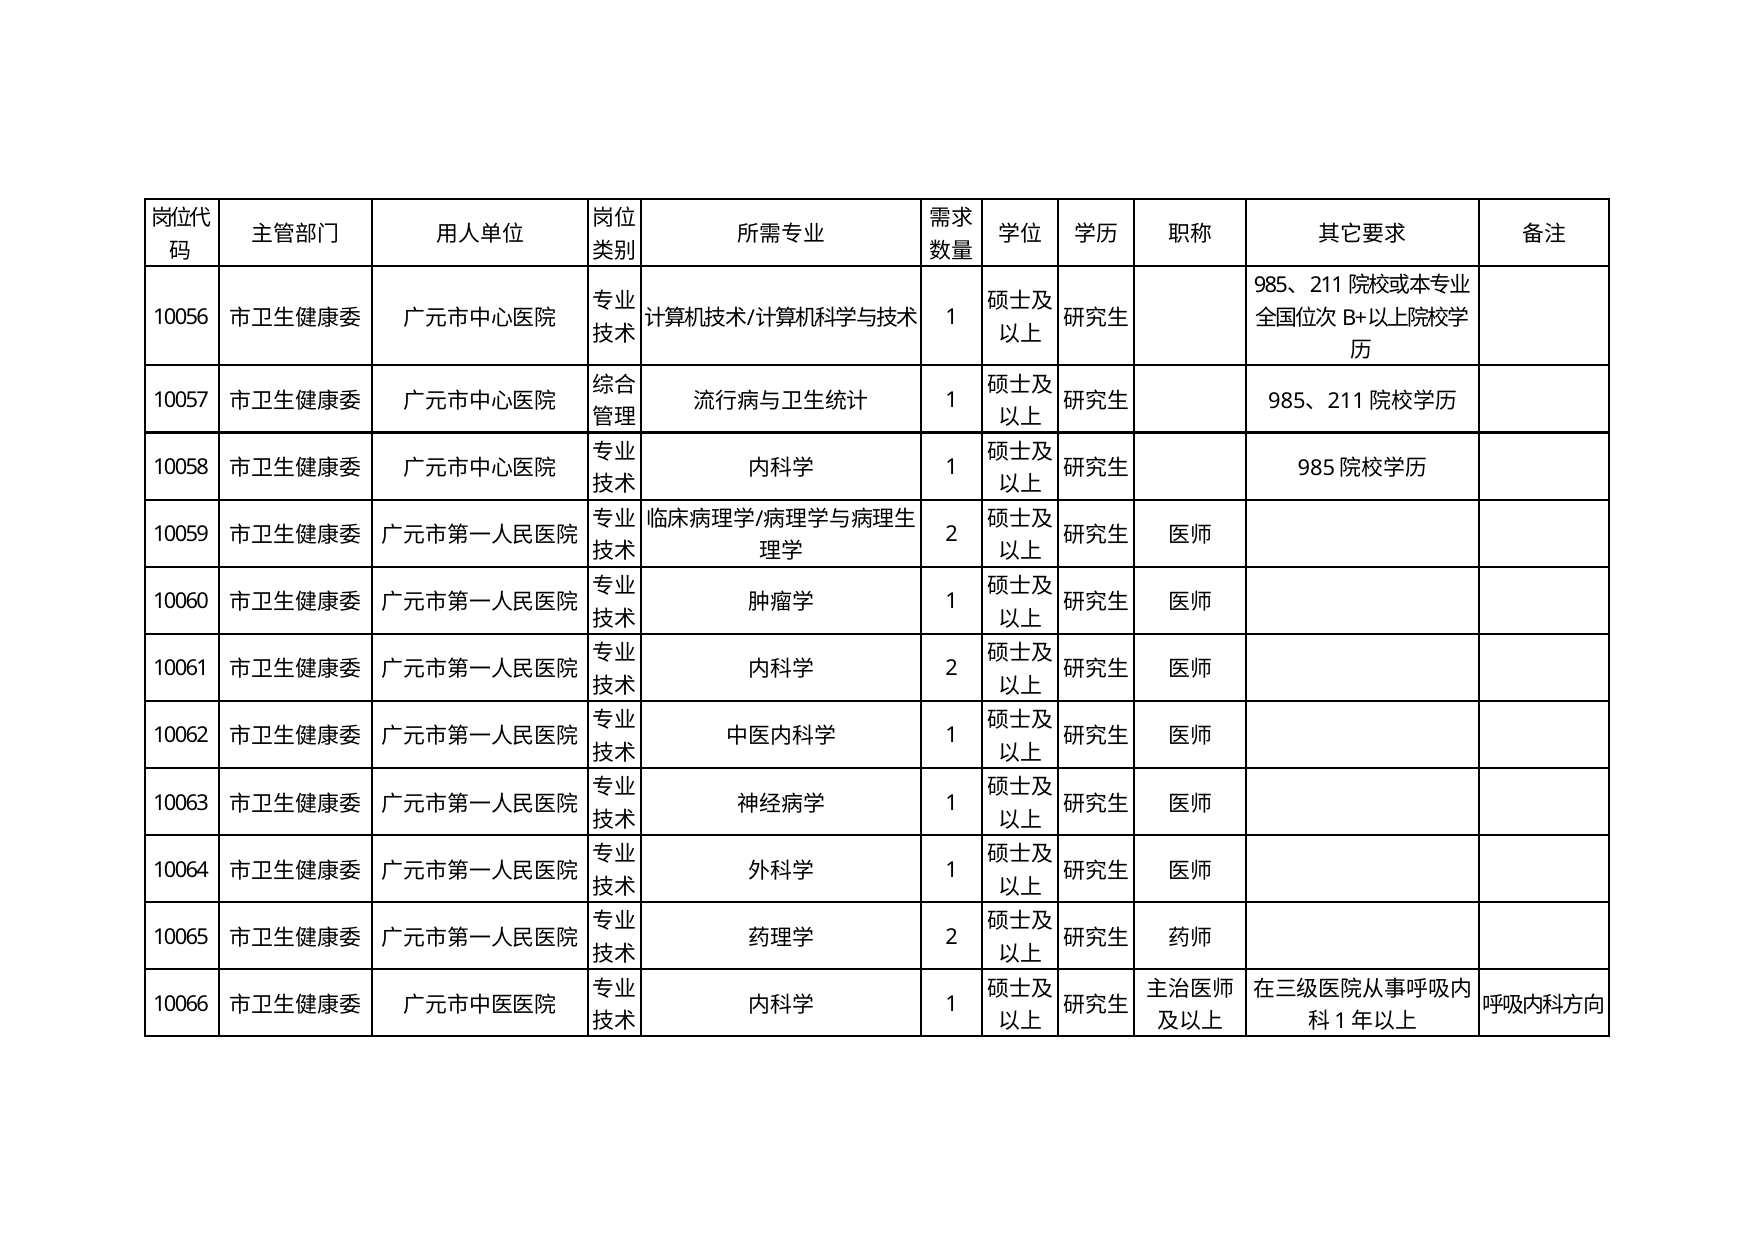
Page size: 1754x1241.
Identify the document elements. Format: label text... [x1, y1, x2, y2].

table_cell 市卫生健康委 [220, 434, 371, 498]
table_cell 硕士及以上 [983, 903, 1057, 968]
table_header 需求数量 [922, 200, 981, 265]
table_cell 1 [922, 769, 981, 834]
table_cell [1135, 434, 1245, 498]
table_cell [1480, 501, 1608, 566]
table_cell 医师 [1135, 769, 1245, 834]
table_cell 医师 [1135, 501, 1245, 566]
table_cell 肿瘤学 [642, 568, 920, 633]
table_cell 广元市第一人民医院 [373, 568, 587, 633]
table_cell 10059 [146, 501, 218, 566]
table_cell 研究生 [1059, 702, 1133, 767]
table_header 岗位类别 [589, 200, 640, 265]
table_cell [1247, 635, 1478, 700]
table_cell [1480, 267, 1608, 364]
table_cell 外科学 [642, 836, 920, 901]
table_cell 研究生 [1059, 366, 1133, 431]
table_cell 流行病与卫生统计 [642, 366, 920, 431]
table_cell 市卫生健康委 [220, 267, 371, 364]
table_cell 硕士及以上 [983, 366, 1057, 431]
table_cell 10066 [146, 970, 218, 1035]
table_cell 内科学 [642, 970, 920, 1035]
table_cell 市卫生健康委 [220, 568, 371, 633]
table_cell [1480, 702, 1608, 767]
table_cell 市卫生健康委 [220, 366, 371, 431]
table_cell [1247, 903, 1478, 968]
table_cell 市卫生健康委 [220, 836, 371, 901]
table_cell 专业技术 [589, 568, 640, 633]
table_header 主管部门 [220, 200, 371, 265]
table_cell 广元市第一人民医院 [373, 635, 587, 700]
table_cell [1480, 568, 1608, 633]
table_cell [1135, 366, 1245, 431]
table_cell 研究生 [1059, 501, 1133, 566]
table_cell [1247, 501, 1478, 566]
table_cell 硕士及以上 [983, 970, 1057, 1035]
table_cell 医师 [1135, 836, 1245, 901]
table_header 学历 [1059, 200, 1133, 265]
table_cell [1480, 635, 1608, 700]
table_header 备注 [1480, 200, 1608, 265]
table_cell 1 [922, 366, 981, 431]
table_cell 广元市中心医院 [373, 434, 587, 498]
table_cell 在三级医院从事呼吸内科1年以上 [1247, 970, 1478, 1035]
table_cell 研究生 [1059, 903, 1133, 968]
table_cell [1480, 769, 1608, 834]
table_cell 硕士及以上 [983, 501, 1057, 566]
table_cell 专业技术 [589, 702, 640, 767]
table_cell 2 [922, 635, 981, 700]
table_cell 10061 [146, 635, 218, 700]
table_cell 10058 [146, 434, 218, 498]
table_cell 1 [922, 434, 981, 498]
table_cell 中医内科学 [642, 702, 920, 767]
table_header 职称 [1135, 200, 1245, 265]
table_cell [1247, 568, 1478, 633]
table_header 学位 [983, 200, 1057, 265]
table_cell 10065 [146, 903, 218, 968]
table_cell 1 [922, 568, 981, 633]
table_cell 10064 [146, 836, 218, 901]
table_cell 专业技术 [589, 267, 640, 364]
table_cell 硕士及以上 [983, 702, 1057, 767]
table_cell 呼吸内科方向 [1480, 970, 1608, 1035]
table_cell 市卫生健康委 [220, 635, 371, 700]
table_cell 2 [922, 501, 981, 566]
table_cell 研究生 [1059, 836, 1133, 901]
table_cell 研究生 [1059, 970, 1133, 1035]
table_cell 2 [922, 903, 981, 968]
table_cell [1480, 434, 1608, 498]
table_cell 专业技术 [589, 903, 640, 968]
table_cell 市卫生健康委 [220, 970, 371, 1035]
table_cell 硕士及以上 [983, 635, 1057, 700]
table_cell 专业技术 [589, 434, 640, 498]
table_cell 研究生 [1059, 635, 1133, 700]
table_cell 专业技术 [589, 635, 640, 700]
table_cell [1247, 702, 1478, 767]
table_cell 研究生 [1059, 769, 1133, 834]
table_cell 1 [922, 702, 981, 767]
table_cell 1 [922, 836, 981, 901]
table_cell 研究生 [1059, 434, 1133, 498]
table_cell 市卫生健康委 [220, 702, 371, 767]
table_cell 广元市第一人民医院 [373, 501, 587, 566]
table_cell 主治医师及以上 [1135, 970, 1245, 1035]
table_cell 10060 [146, 568, 218, 633]
table_cell 硕士及以上 [983, 434, 1057, 498]
table_cell 研究生 [1059, 267, 1133, 364]
table_cell 985、211院校或本专业全国位次B+以上院校学历 [1247, 267, 1478, 364]
table_cell 硕士及以上 [983, 267, 1057, 364]
table_cell 广元市中心医院 [373, 366, 587, 431]
table_cell 广元市第一人民医院 [373, 836, 587, 901]
table_cell 药理学 [642, 903, 920, 968]
table_header 岗位代码 [146, 200, 218, 265]
table_cell 市卫生健康委 [220, 769, 371, 834]
table_cell 广元市第一人民医院 [373, 702, 587, 767]
table_cell [1247, 769, 1478, 834]
table_cell 内科学 [642, 635, 920, 700]
table_cell 医师 [1135, 568, 1245, 633]
table_cell 医师 [1135, 635, 1245, 700]
table_cell 985、211院校学历 [1247, 366, 1478, 431]
table_cell 广元市中心医院 [373, 267, 587, 364]
table_cell 专业技术 [589, 769, 640, 834]
table_cell 广元市中医医院 [373, 970, 587, 1035]
table_cell 10056 [146, 267, 218, 364]
table_cell 内科学 [642, 434, 920, 498]
table_header 其它要求 [1247, 200, 1478, 265]
table_cell 10057 [146, 366, 218, 431]
table_cell 10063 [146, 769, 218, 834]
table_cell 10062 [146, 702, 218, 767]
table_cell [1480, 836, 1608, 901]
table_cell 1 [922, 970, 981, 1035]
table_cell [1135, 267, 1245, 364]
table_cell 市卫生健康委 [220, 903, 371, 968]
table_cell 专业技术 [589, 501, 640, 566]
table_cell [1480, 366, 1608, 431]
table_header 所需专业 [642, 200, 920, 265]
table_cell 硕士及以上 [983, 568, 1057, 633]
table_cell 计算机技术/计算机科学与技术 [642, 267, 920, 364]
table_cell 硕士及以上 [983, 769, 1057, 834]
table_cell 广元市第一人民医院 [373, 903, 587, 968]
table_cell 广元市第一人民医院 [373, 769, 587, 834]
table_cell 研究生 [1059, 568, 1133, 633]
table_cell [1247, 836, 1478, 901]
table_cell 临床病理学/病理学与病理生理学 [642, 501, 920, 566]
table_cell [1480, 903, 1608, 968]
table_cell 神经病学 [642, 769, 920, 834]
table_cell 硕士及以上 [983, 836, 1057, 901]
table_header 用人单位 [373, 200, 587, 265]
table_cell 市卫生健康委 [220, 501, 371, 566]
table_cell 综合管理 [589, 366, 640, 431]
table_cell 1 [922, 267, 981, 364]
table_cell 985院校学历 [1247, 434, 1478, 498]
table_cell 药师 [1135, 903, 1245, 968]
table_cell 专业技术 [589, 970, 640, 1035]
table_cell 专业技术 [589, 836, 640, 901]
table_cell 医师 [1135, 702, 1245, 767]
